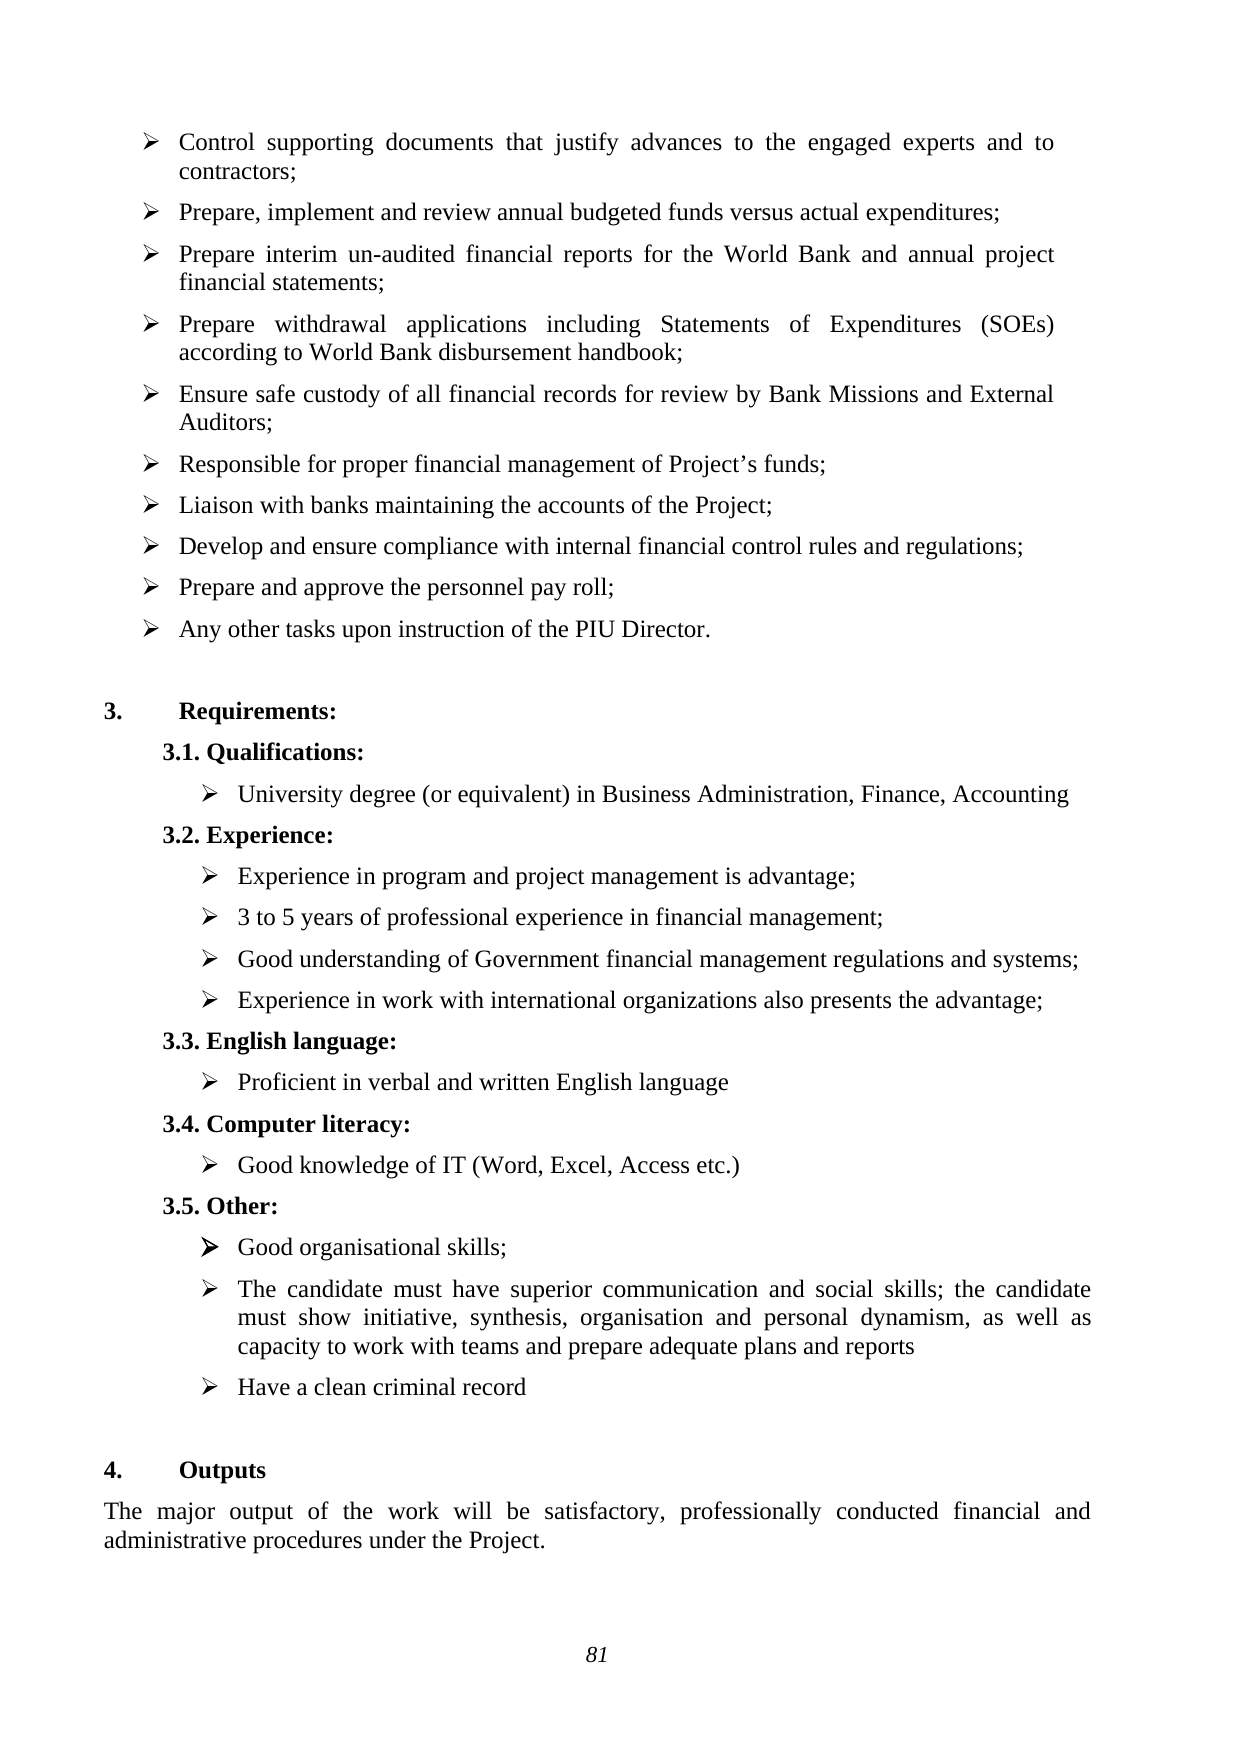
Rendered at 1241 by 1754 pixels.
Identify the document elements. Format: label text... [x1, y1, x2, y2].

list Good knowledge of IT (Word, Excel, Access etc.) [200, 1150, 1093, 1179]
list Have a clean criminal record [200, 1372, 1093, 1401]
text 3.5. Other: [162, 1191, 1093, 1220]
list Experience in program and project management is advantage; [200, 861, 1093, 890]
list 3 to 5 years of professional experience in financial management; [200, 902, 1093, 931]
text The major output of the work will be satisfactory, professionally conducted financial and administrative procedures under the Project. [103, 1496, 1093, 1554]
list Prepare interim un-audited financial reports for the World Bank and annual project financial statements; [141, 239, 1055, 296]
text 3.2. Experience: [103, 820, 1093, 849]
list Develop and ensure compliance with internal financial control rules and regulations; [141, 531, 1055, 560]
text 4. Outputs [103, 1455, 1093, 1484]
text 3.3. English language: [162, 1026, 1093, 1055]
list Prepare and approve the personnel pay roll; [141, 572, 1055, 601]
text 3.1. Qualifications: [162, 737, 1093, 766]
list Prepare withdrawal applications including Statements of Expenditures (SOEs) according to World Bank disbursement handbook; [141, 309, 1055, 366]
list Prepare, implement and review annual budgeted funds versus actual expenditures; [141, 197, 1055, 226]
list University degree (or equivalent) in Business Administration, Finance, Accounting [200, 779, 1093, 807]
list Ensure safe custody of all financial records for review by Bank Missions and External Auditors; [141, 379, 1055, 436]
text 3.4. Computer literacy: [162, 1109, 1093, 1137]
list Good understanding of Government financial management regulations and systems; [200, 944, 1093, 972]
list Good organisational skills; [200, 1232, 1093, 1261]
list Liaison with banks maintaining the accounts of the Project; [141, 490, 1055, 519]
list Any other tasks upon instruction of the PIU Director. [141, 614, 1093, 642]
list The candidate must have superior communication and social skills; the candidate must show initiative, synthesis, organisation and personal dynamism, as well as capacity to work with teams and prepare adequate plans and reports [200, 1274, 1093, 1360]
list Experience in work with international organizations also presents the advantage; [200, 985, 1093, 1014]
text 3. Requirements: [103, 696, 1093, 725]
list Proficient in verbal and written English language [200, 1067, 1093, 1096]
list Control supporting documents that justify advances to the engaged experts and to contractors; [141, 127, 1055, 185]
list Responsible for proper financial management of Project’s funds; [141, 449, 1055, 477]
